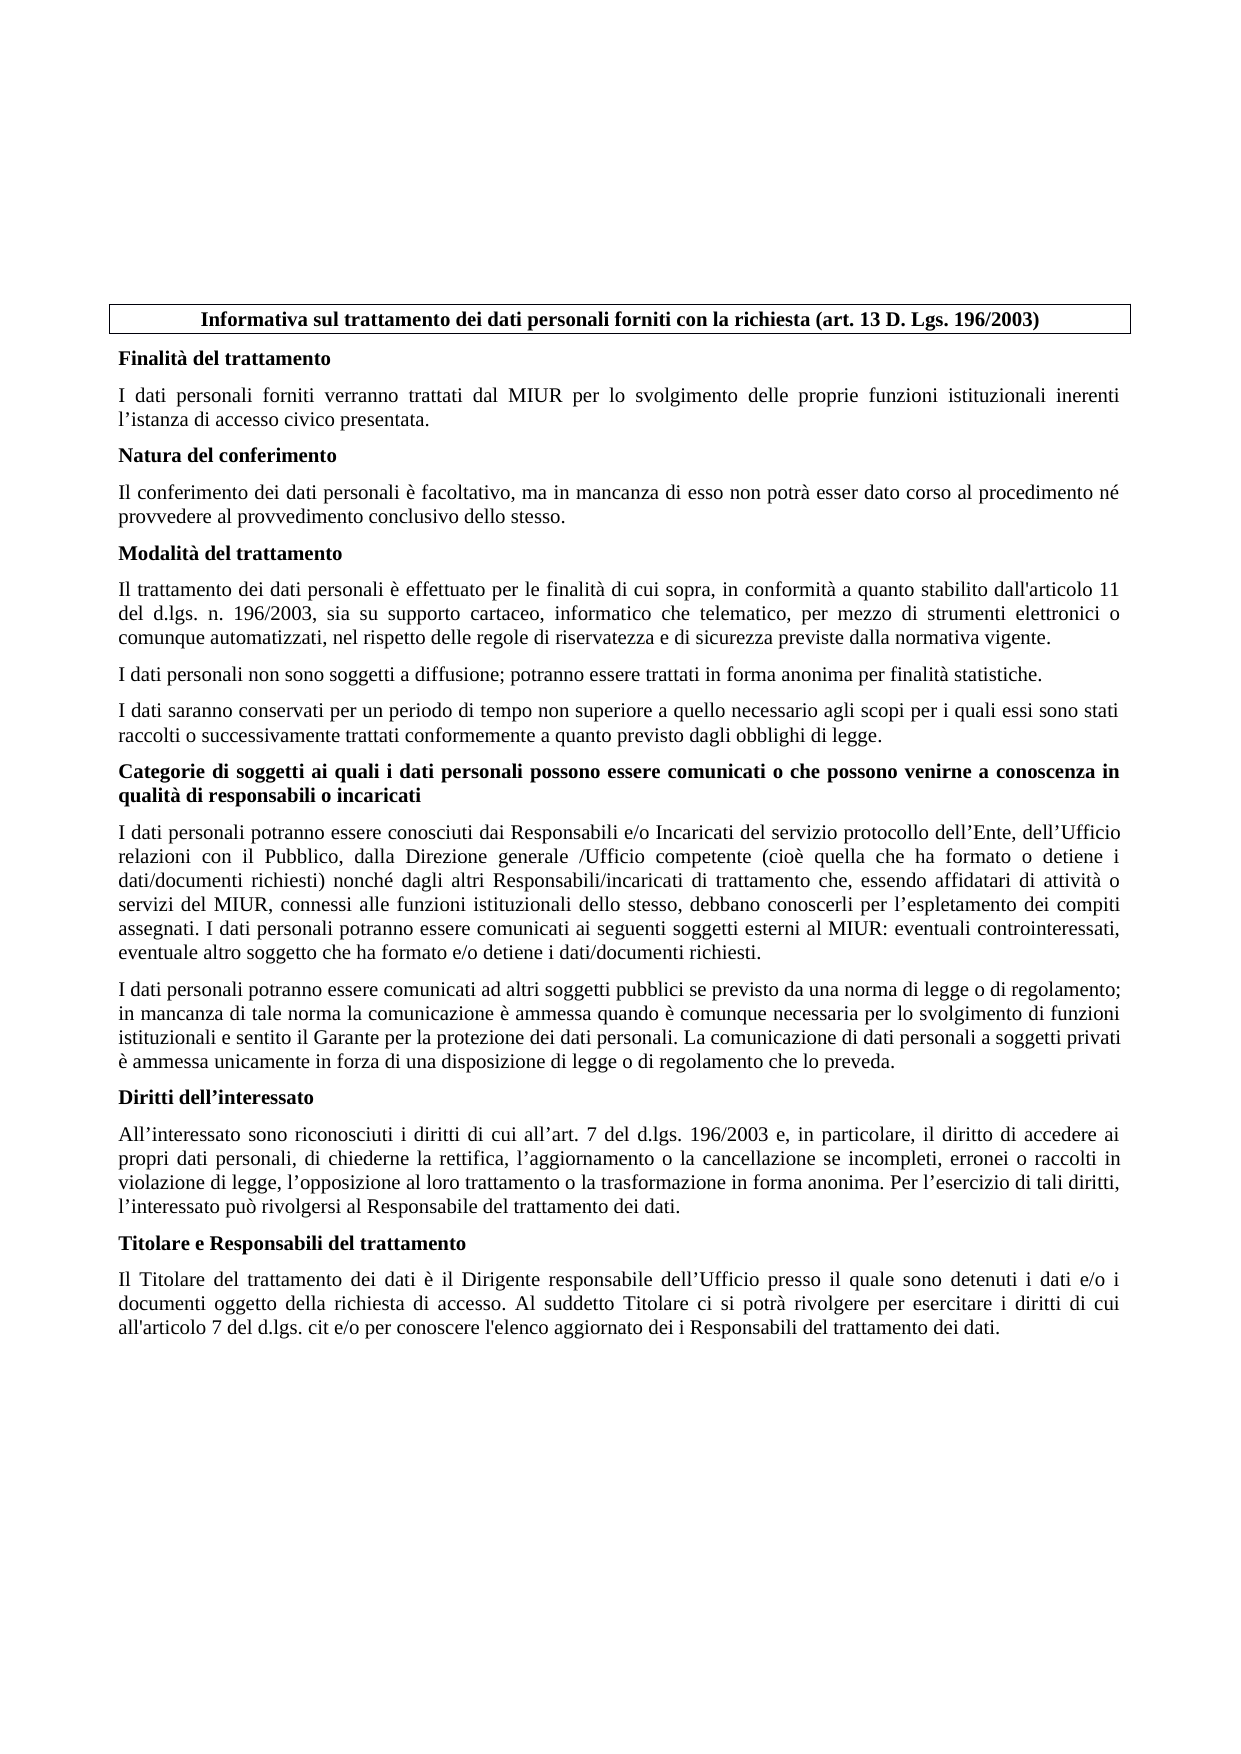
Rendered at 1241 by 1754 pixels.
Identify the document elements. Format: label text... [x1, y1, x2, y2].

text I dati saranno conservati per un periodo di tempo non superiore a quello necessario agli scopi per i quali essi sono stati raccolti o successivamente trattati conformemente a quanto previsto dagli obblighi di legge. [118, 698, 1122, 747]
text Natura del conferimento [118, 443, 1122, 467]
text All’interessato sono riconosciuti i diritti di cui all’art. 7 del d.lgs. 196/2003 e, in particolare, il diritto di accedere ai propri dati personali, di chiederne la rettifica, l’aggiornamento o la cancellazione se incompleti, erronei o raccolti in violazione di legge, l’opposizione al loro trattamento o la trasformazione in forma anonima. Per l’esercizio di tali diritti, l’interessato può rivolgersi al Responsabile del trattamento dei dati. [118, 1122, 1122, 1218]
text Diritti dell’interessato [118, 1085, 1122, 1109]
text Il Titolare del trattamento dei dati è il Dirigente responsabile dell’Ufficio presso il quale sono detenuti i dati e/o i documenti oggetto della richiesta di accesso. Al suddetto Titolare ci si potrà rivolgere per esercitare i diritti di cui all'articolo 7 del d.lgs. cit e/o per conoscere l'elenco aggiornato dei i Responsabili del trattamento dei dati. [118, 1267, 1122, 1339]
text I dati personali potranno essere conosciuti dai Responsabili e/o Incaricati del servizio protocollo dell’Ente, dell’Ufficio relazioni con il Pubblico, dalla Direzione generale /Ufficio competente (cioè quella che ha formato o detiene i dati/documenti richiesti) nonché dagli altri Responsabili/incaricati di trattamento che, essendo affidatari di attività o servizi del MIUR, connessi alle funzioni istituzionali dello stesso, debbano conoscerli per l’espletamento dei compiti assegnati. I dati personali potranno essere comunicati ai seguenti soggetti esterni al MIUR: eventuali controinteressati, eventuale altro soggetto che ha formato e/o detiene i dati/documenti richiesti. [118, 820, 1122, 964]
text Informativa sul trattamento dei dati personali forniti con la richiesta (art. 13 D. Lgs. 196/2003) [110, 305, 1130, 333]
text Il trattamento dei dati personali è effettuato per le finalità di cui sopra, in conformità a quanto stabilito dall'articolo 11 del d.lgs. n. 196/2003, sia su supporto cartaceo, informatico che telematico, per mezzo di strumenti elettronici o comunque automatizzati, nel rispetto delle regole di riservatezza e di sicurezza previste dalla normativa vigente. [118, 577, 1122, 649]
text I dati personali potranno essere comunicati ad altri soggetti pubblici se previsto da una norma di legge o di regolamento; in mancanza di tale norma la comunicazione è ammessa quando è comunque necessaria per lo svolgimento di funzioni istituzionali e sentito il Garante per la protezione dei dati personali. La comunicazione di dati personali a soggetti privati è ammessa unicamente in forza di una disposizione di legge o di regolamento che lo preveda. [118, 977, 1122, 1073]
text I dati personali non sono soggetti a diffusione; potranno essere trattati in forma anonima per finalità statistiche. [118, 662, 1122, 686]
text Categorie di soggetti ai quali i dati personali possono essere comunicati o che possono venirne a conoscenza in qualità di responsabili o incaricati [118, 759, 1122, 807]
text Finalità del trattamento [118, 346, 1122, 370]
text Il conferimento dei dati personali è facoltativo, ma in mancanza di esso non potrà esser dato corso al procedimento né provvedere al provvedimento conclusivo dello stesso. [118, 480, 1122, 528]
text Titolare e Responsabili del trattamento [118, 1231, 1122, 1255]
text I dati personali forniti verranno trattati dal MIUR per lo svolgimento delle proprie funzioni istituzionali inerenti l’istanza di accesso civico presentata. [118, 383, 1122, 431]
text Modalità del trattamento [118, 541, 1122, 565]
